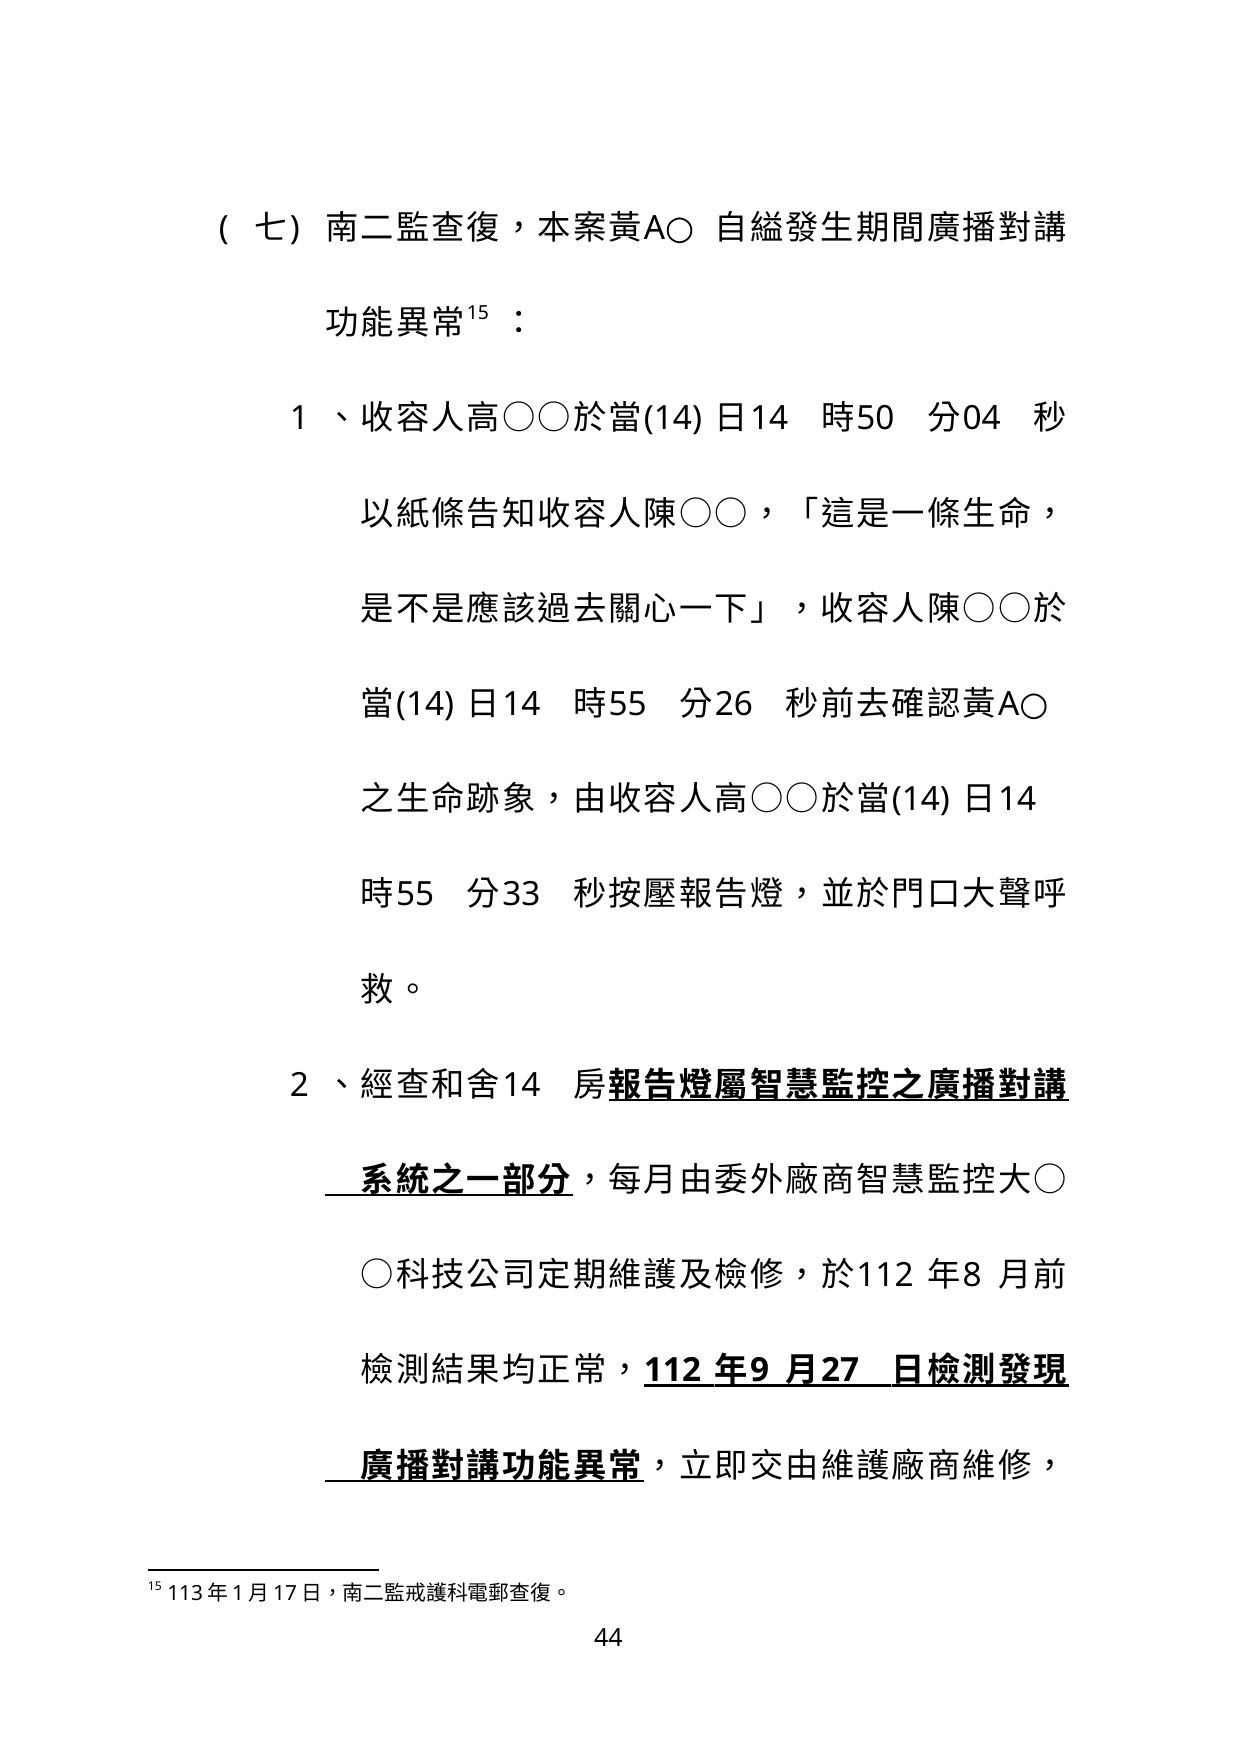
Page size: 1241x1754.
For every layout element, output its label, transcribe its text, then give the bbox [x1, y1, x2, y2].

subtitle 南二監查復，本案黃A○自縊發生期間廣播對講功能異常： [219, 177, 1069, 368]
subtitle 收容人高○○於當(14)日14時50分04秒以紙條告知收容人陳○○，「這是一條生命，是不是應該過去關心一下」，收容人陳○○於當(14)日14時55分26秒前去確認黃A○之生命跡象，由收容人高○○於當(14)日14時55分33秒按壓報告燈，並於門口大聲呼救。 [272, 368, 1069, 1034]
